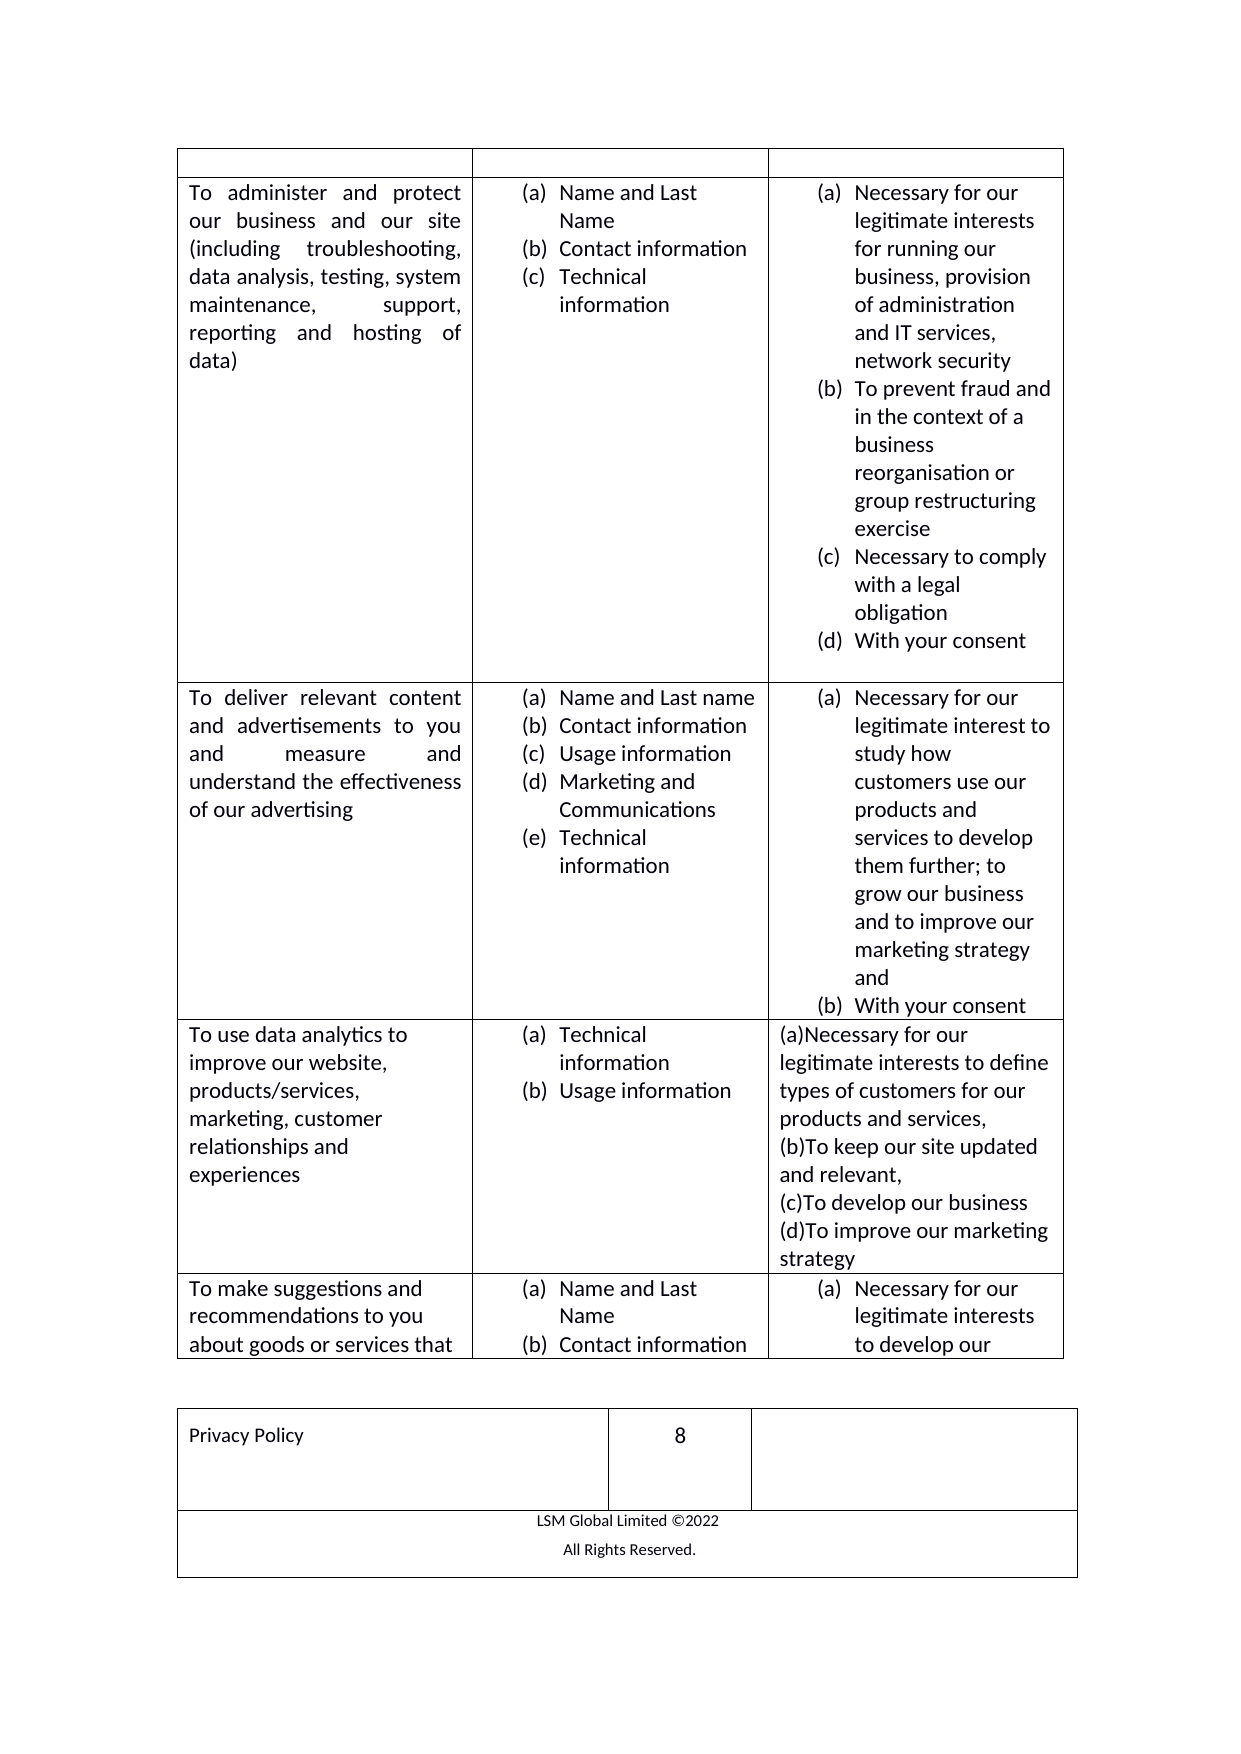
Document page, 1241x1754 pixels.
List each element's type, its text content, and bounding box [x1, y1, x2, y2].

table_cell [769, 1274, 1063, 1358]
table_cell To administer and protect our business and our site (including troubleshooting, data analysis, testing, system maintenance, support, reporting and hosting of data) [178, 178, 472, 682]
table_cell Technical information Usage information [473, 1020, 768, 1273]
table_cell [769, 149, 1063, 177]
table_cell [473, 149, 768, 177]
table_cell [473, 1274, 768, 1358]
table_cell To use data analytics to improve our website, products/services, marketing, customer relationships and experiences [178, 1020, 472, 1273]
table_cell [178, 1274, 472, 1358]
table_cell (a)Necessary for our legitimate interests to define types of customers for our products and services, (b)To keep our site updated and relevant, (c)To develop our business (d)To improve our marketing strategy [769, 1020, 1063, 1273]
table_cell Name and Last name Contact information Usage information Marketing and Communications Technical information [473, 683, 768, 1019]
table_cell Name and Last Name Contact information Technical information [473, 178, 768, 682]
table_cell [178, 149, 472, 177]
table_cell Necessary for our legitimate interests for running our business, provision of administration and IT services, network security To prevent fraud and in the context of a business reorganisation or group restructuring exercise Necessary to comply with a legal obligation With your consent [769, 178, 1063, 682]
table_cell To deliver relevant content and advertisements to you and measure and understand the effectiveness of our advertising [178, 683, 472, 1019]
table_cell Necessary for our legitimate interest to study how customers use our products and services to develop them further; to grow our business and to improve our marketing strategy and With your consent [769, 683, 1063, 1019]
